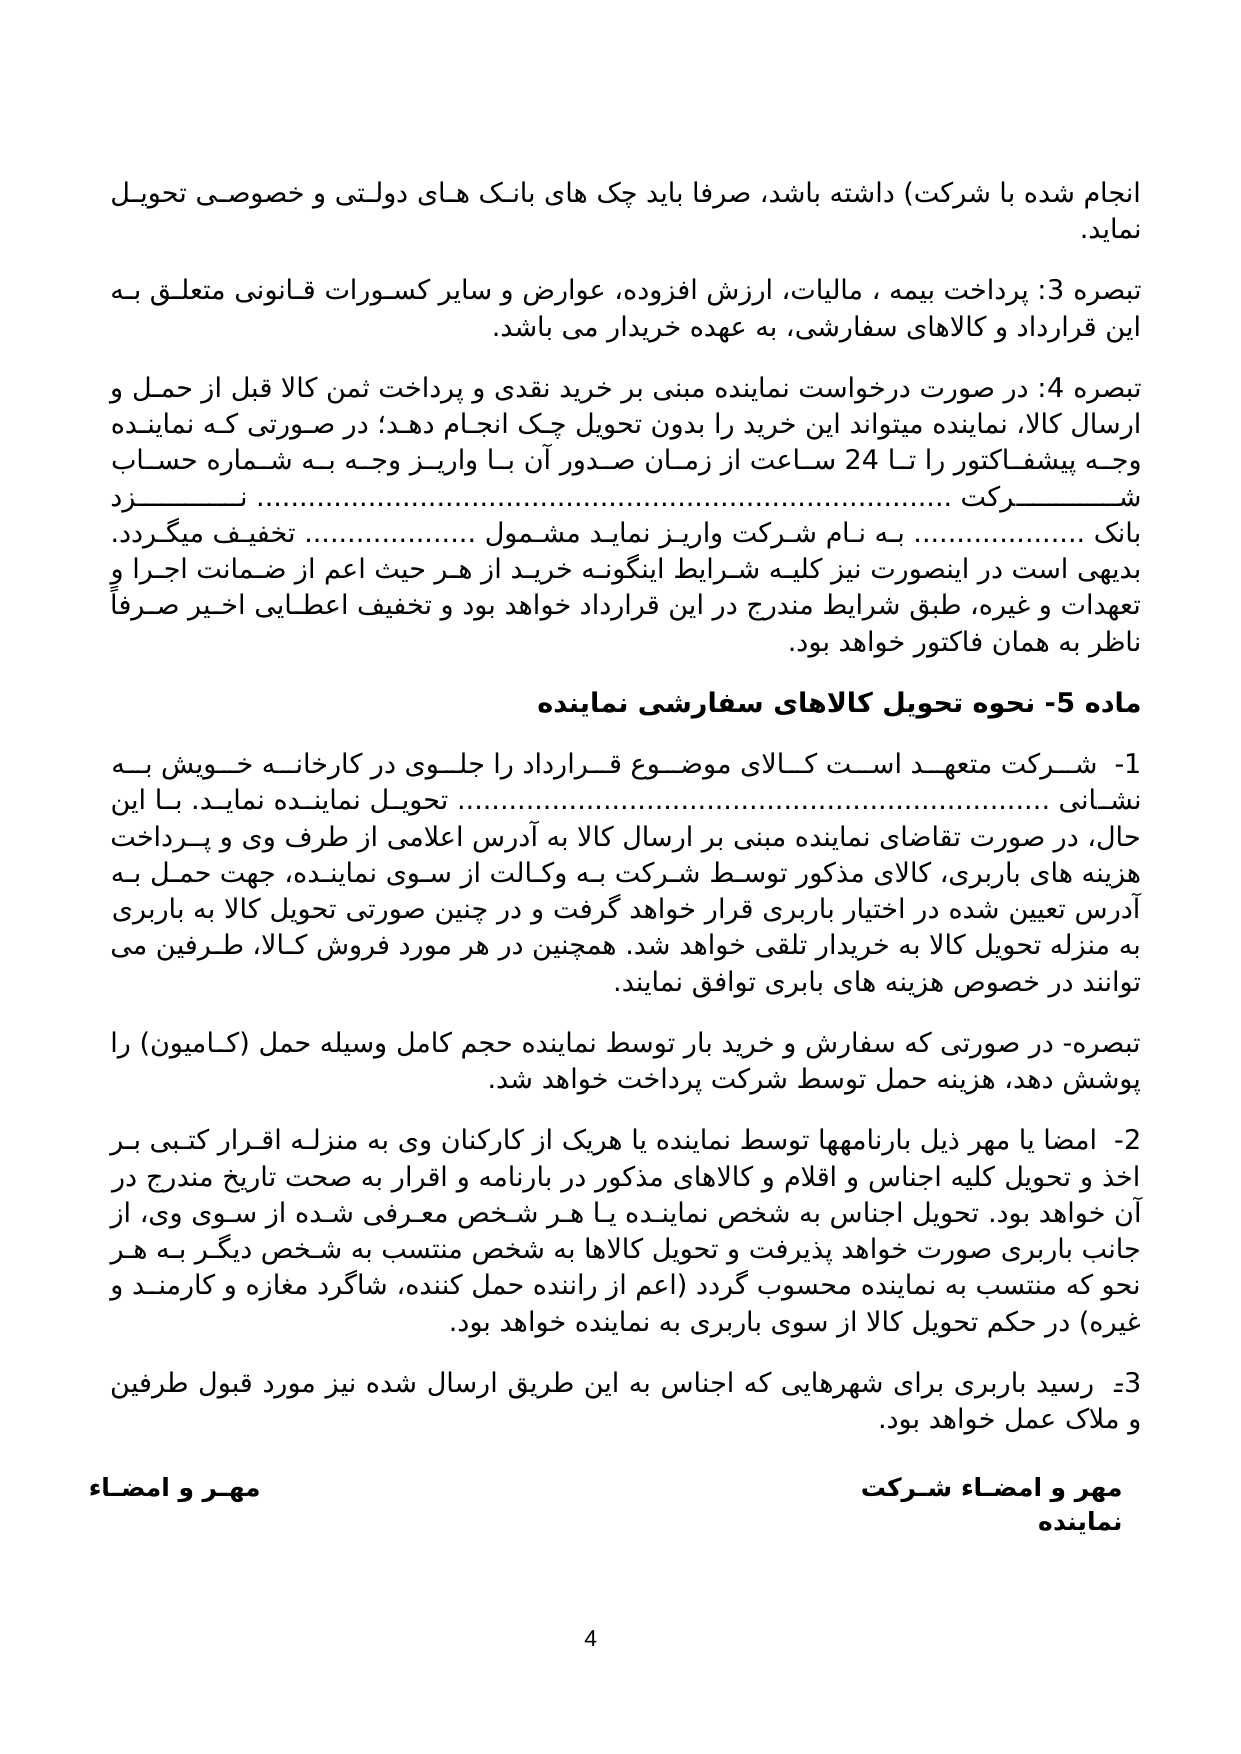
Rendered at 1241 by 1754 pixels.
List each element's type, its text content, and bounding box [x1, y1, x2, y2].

text ماده 5- نحوه تحویل کالاهای سفارشی نماینده [110, 687, 1141, 719]
text تبصره- در صورتی که سفارش و خرید بار توسط نماینده حجم کامل وسیله حمل (کامیون) را پوشش دهد، هزینه حمل توسط شرکت پرداخت خواهد شد. [110, 1027, 1141, 1095]
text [110, 177, 1141, 245]
text تبصره 3: پرداخت بیمه ، مالیات، ارزش افزوده، عوارض و سایر کسورات قانونی متعلق به این قرارداد و کالاهای سفارشی، به عهده خریدار می باشد. [110, 275, 1141, 342]
text 2- امضا یا مهر ذیل بارنامهها توسط نماینده یا هریک از کارکنان وی به منزله اقرار کتبی بر اخذ و تحویل کلیه اجناس و اقلام و کالاهای مذکور در بارنامه و اقرار به صحت تاریخ مندرج در آن خواهد بود. تحویل اجناس به شخص نماینده یا هر شخص معرفی شده از سوی وی، از جانب باربری صورت خواهد پذیرفت و تحویل کالاها به شخص منتسب به شخص دیگر به هر نحو که منتسب به نماینده محسوب گردد (اعم از راننده حمل کننده، شاگرد مغازه و کارمند و غیره) در حکم تحویل کالا از سوی باربری به نماینده خواهد بود. [110, 1125, 1141, 1337]
text 3- رسید باربری برای شهرهایی که اجناس به این طریق ارسال شده نیز مورد قبول طرفین و ملاک عمل خواهد بود. [110, 1367, 1141, 1435]
text 1- شرکت متعهد است کالای موضوع قرارداد را جلوی در کارخانه خویش به نشانی ..................................................................... تحویل نماینده نماید. با این حال، در صورت تقاضای نماینده مبنی بر ارسال کالا به آدرس اعلامی از طرف وی و پرداخت هزینه های باربری، کالای مذکور توسط شرکت به وکالت از سوی نماینده، جهت حمل به آدرس تعیین شده در اختیار باربری قرار خواهد گرفت و در چنین صورتی تحویل کالا به باربری به منزله تحویل کالا به خریدار تلقی خواهد شد. همچنین در هر مورد فروش کالا، طرفین می توانند در خصوص هزینه های بابری توافق نمایند. [110, 748, 1141, 997]
text تبصره 4: در صورت درخواست نماینده مبنی بر خرید نقدی و پرداخت ثمن کالا قبل از حمل و ارسال کالا، نماینده میتواند این خرید را بدون تحویل چک انجام دهد؛ در صورتی که نماینده وجه پیشفاکتور را تا 24 ساعت از زمان صدور آن با واریز وجه به شماره حساب شرکت ................................................................................. نزد بانک .................... به نام شرکت واریز نماید مشمول .................... تخفیف میگردد. بدیهی است در اینصورت نیز کلیه شرایط اینگونه خرید از هر حیث اعم از ضمانت اجرا و تعهدات و غیره، طبق شرایط مندرج در این قرارداد خواهد بود و تخفیف اعطایی اخیر صرفاً ناظر به همان فاکتور خواهد بود. [110, 372, 1141, 657]
